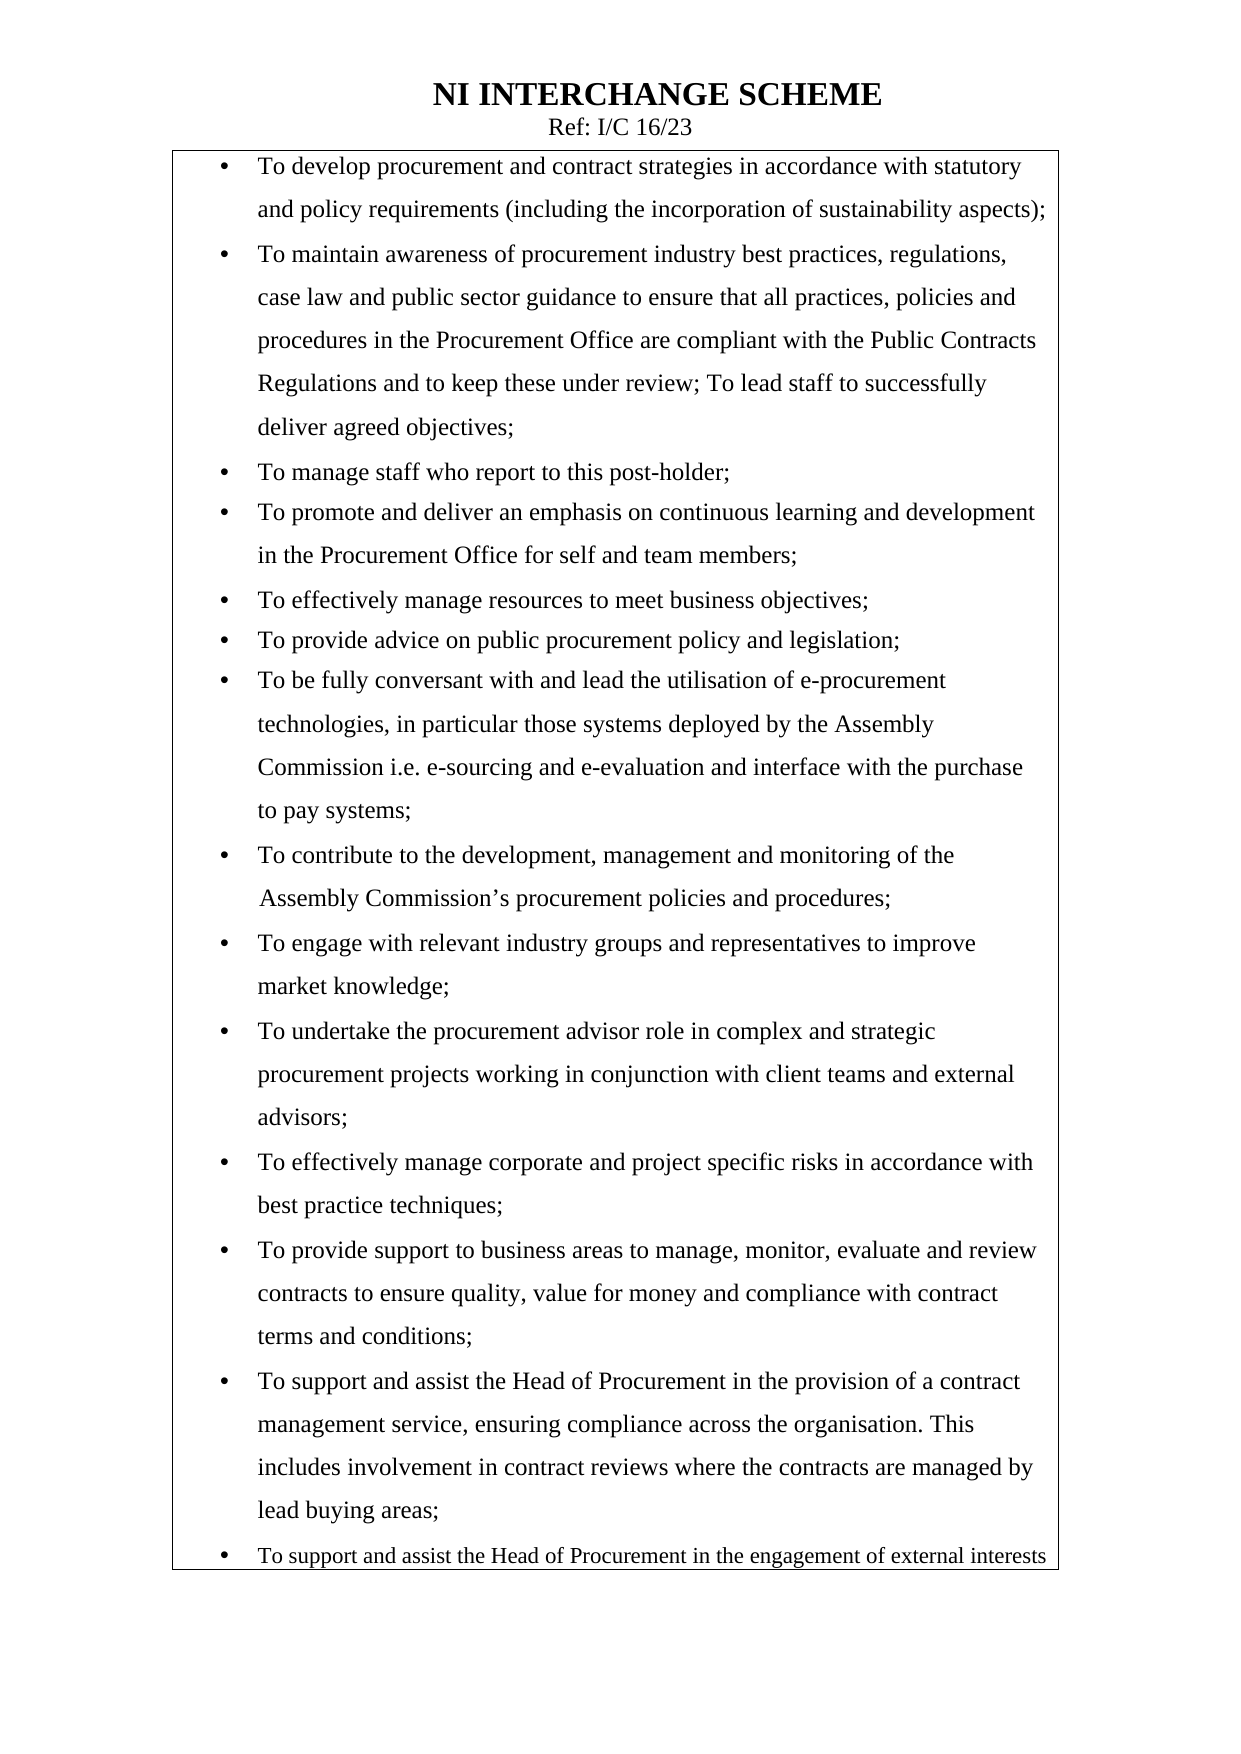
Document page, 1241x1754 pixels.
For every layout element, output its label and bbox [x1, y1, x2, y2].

table_header [173, 151, 1058, 1569]
